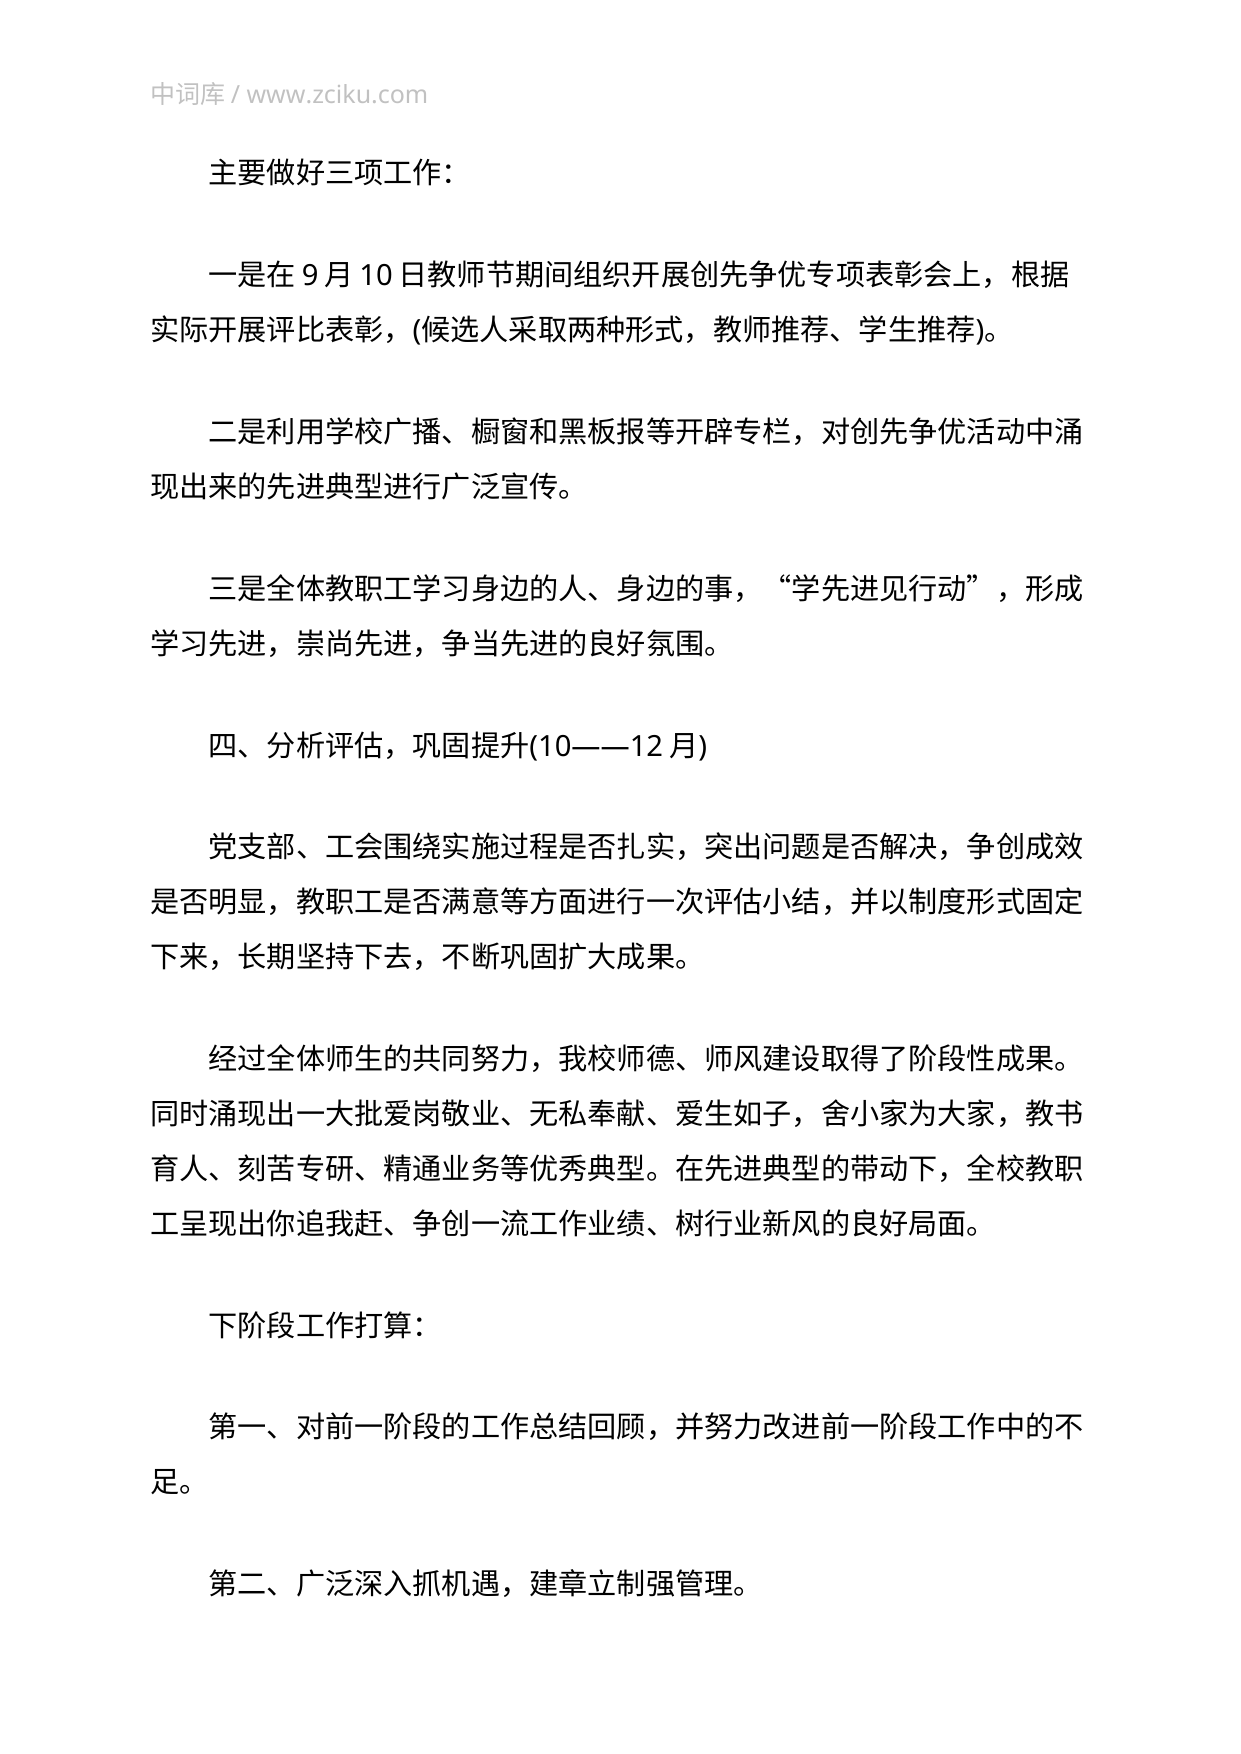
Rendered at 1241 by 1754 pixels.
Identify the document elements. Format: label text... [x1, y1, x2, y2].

text 党支部、工会围绕实施过程是否扎实，突出问题是否解决，争创成效是否明显，教职工是否满意等方面进行一次评估小结，并以制度形式固定下来，长期坚持下去，不断巩固扩大成果。 [150, 824, 1090, 976]
text 三是全体教职工学习身边的人、身边的事，“学先进见行动”，形成学习先进，崇尚先进，争当先进的良好氛围。 [150, 565, 1090, 663]
text 第一、对前一阶段的工作总结回顾，并努力改进前一阶段工作中的不足。 [150, 1404, 1090, 1501]
text 二是利用学校广播、橱窗和黑板报等开辟专栏，对创先争优活动中涌现出来的先进典型进行广泛宣传。 [150, 409, 1090, 506]
text 一是在9月10日教师节期间组织开展创先争优专项表彰会上，根据实际开展评比表彰，(候选人采取两种形式，教师推荐、学生推荐)。 [150, 252, 1090, 349]
text 四、分析评估，巩固提升(10——12月) [150, 722, 1090, 764]
text 下阶段工作打算： [150, 1302, 1090, 1344]
text 经过全体师生的共同努力，我校师德、师风建设取得了阶段性成果。同时涌现出一大批爱岗敬业、无私奉献、爱生如子，舍小家为大家，教书育人、刻苦专研、精通业务等优秀典型。在先进典型的带动下，全校教职工呈现出你追我赶、争创一流工作业绩、树行业新风的良好局面。 [150, 1036, 1090, 1243]
text 第二、广泛深入抓机遇，建章立制强管理。 [150, 1561, 1090, 1603]
text 主要做好三项工作： [150, 150, 1090, 192]
